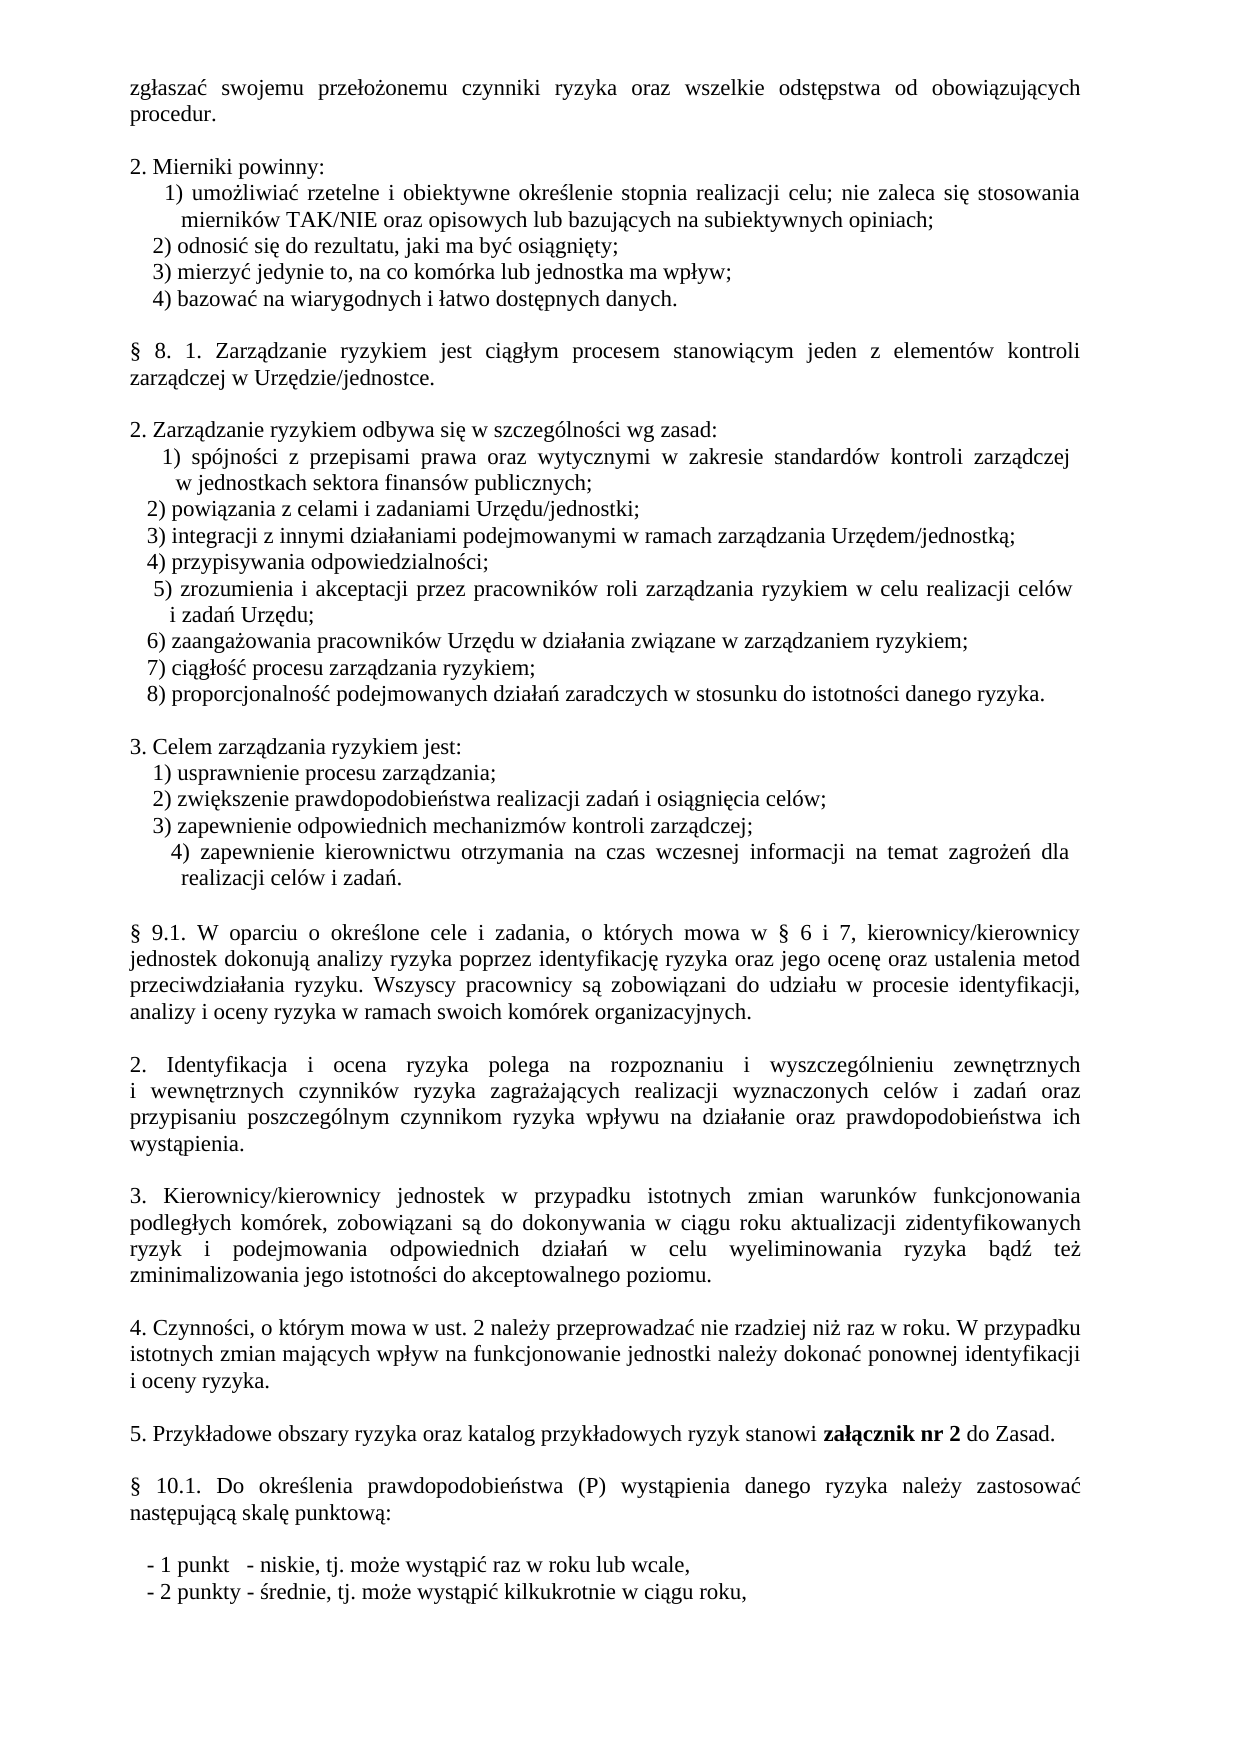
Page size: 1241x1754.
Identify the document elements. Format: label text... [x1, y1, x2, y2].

text 2) zwiększenie prawdopodobieństwa realizacji zadań i osiągnięcia celów; [129, 785, 1082, 812]
text 1) usprawnienie procesu zarządzania; [129, 759, 1082, 785]
text - 2 punkty - średnie, tj. może wystąpić kilkukrotnie w ciągu roku, [129, 1578, 1082, 1604]
text 3) mierzyć jedynie to, na co komórka lub jednostka ma wpływ; [129, 258, 1082, 285]
text 1) spójności z przepisami prawa oraz wytycznymi w zakresie standardów kontroli zarządczej w jednostkach sektora finansów publicznych; [129, 443, 1082, 496]
text 1) umożliwiać rzetelne i obiektywne określenie stopnia realizacji celu; nie zaleca się stosowania mierników TAK/NIE oraz opisowych lub bazujących na subiektywnych opiniach; [129, 179, 1082, 232]
text 4. Czynności, o którym mowa w ust. 2 należy przeprowadzać nie rzadziej niż raz w roku. W przypadku istotnych zmian mających wpływ na funkcjonowanie jednostki należy dokonać ponownej identyfikacji i oceny ryzyka. [129, 1314, 1082, 1393]
text 3. Kierownicy/kierownicy jednostek w przypadku istotnych zmian warunków funkcjonowania podległych komórek, zobowiązani są do dokonywania w ciągu roku aktualizacji zidentyfikowanych ryzyk i podejmowania odpowiednich działań w celu wyeliminowania ryzyka bądź też zminimalizowania jego istotności do akceptowalnego poziomu. [129, 1182, 1082, 1288]
text § 9.1. W oparciu o określone cele i zadania, o których mowa w § 6 i 7, kierownicy/kierownicy jednostek dokonują analizy ryzyka poprzez identyfikację ryzyka oraz jego ocenę oraz ustalenia metod przeciwdziałania ryzyku. Wszyscy pracownicy są zobowiązani do udziału w procesie identyfikacji, analizy i oceny ryzyka w ramach swoich komórek organizacyjnych. [129, 919, 1082, 1024]
text 6) zaangażowania pracowników Urzędu w działania związane w zarządzaniem ryzykiem; [129, 627, 1082, 654]
text § 8. 1. Zarządzanie ryzykiem jest ciągłym procesem stanowiącym jeden z elementów kontroli zarządczej w Urzędzie/jednostce. [129, 337, 1082, 390]
text 5. Przykładowe obszary ryzyka oraz katalog przykładowych ryzyk stanowi załącznik nr 2 do Zasad. [129, 1419, 1082, 1446]
text 2) powiązania z celami i zadaniami Urzędu/jednostki; [129, 496, 1082, 522]
text 2. Zarządzanie ryzykiem odbywa się w szczególności wg zasad: [129, 416, 1082, 443]
text 7) ciągłość procesu zarządzania ryzykiem; [129, 654, 1082, 680]
text 5) zrozumienia i akceptacji przez pracowników roli zarządzania ryzykiem w celu realizacji celów i zadań Urzędu; [129, 574, 1082, 627]
text § 10.1. Do określenia prawdopodobieństwa (P) wystąpienia danego ryzyka należy zastosować następującą skalę punktową: [129, 1472, 1082, 1525]
text 2. Mierniki powinny: [129, 153, 1082, 179]
text 4) bazować na wiarygodnych i łatwo dostępnych danych. [129, 285, 1082, 311]
text 4) przypisywania odpowiedzialności; [129, 548, 1082, 574]
text 4) zapewnienie kierownictwu otrzymania na czas wczesnej informacji na temat zagrożeń dla realizacji celów i zadań. [129, 838, 1082, 891]
text - 1 punkt - niskie, tj. może wystąpić raz w roku lub wcale, [129, 1551, 1082, 1578]
text 3) integracji z innymi działaniami podejmowanymi w ramach zarządzania Urzędem/jednostką; [129, 522, 1082, 548]
text 8) proporcjonalność podejmowanych działań zaradczych w stosunku do istotności danego ryzyka. [129, 680, 1082, 706]
text 3. Celem zarządzania ryzykiem jest: [129, 733, 1082, 759]
text 3) zapewnienie odpowiednich mechanizmów kontroli zarządczej; [129, 812, 1082, 838]
text 2. Identyfikacja i ocena ryzyka polega na rozpoznaniu i wyszczególnieniu zewnętrznych i wewnętrznych czynników ryzyka zagrażających realizacji wyznaczonych celów i zadań oraz przypisaniu poszczególnym czynnikom ryzyka wpływu na działanie oraz prawdopodobieństwa ich wystąpienia. [129, 1051, 1082, 1156]
text 2) odnosić się do rezultatu, jaki ma być osiągnięty; [129, 232, 1082, 258]
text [129, 74, 1082, 127]
